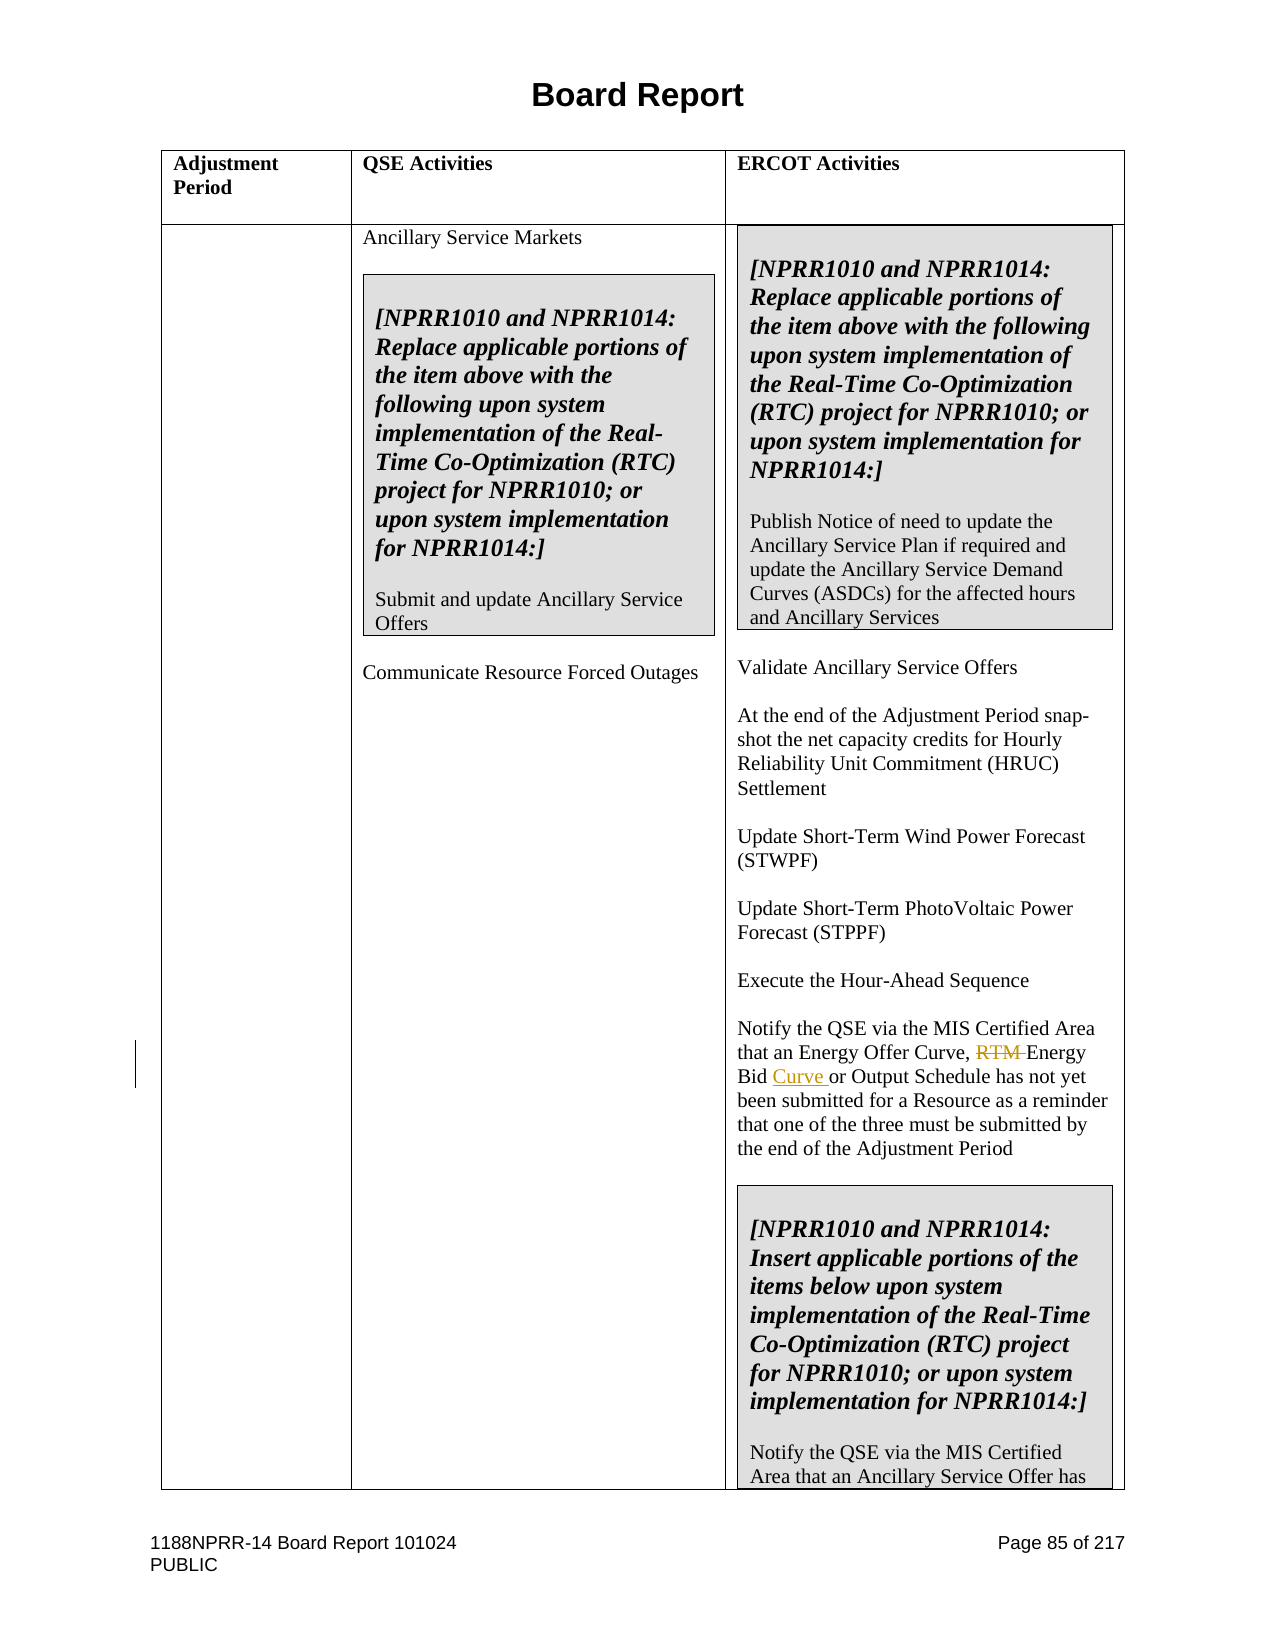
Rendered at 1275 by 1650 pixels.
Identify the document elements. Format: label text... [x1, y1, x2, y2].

table_header ERCOT Activities [726, 151, 1124, 224]
table_header QSE Activities [352, 151, 725, 224]
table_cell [352, 225, 725, 1489]
table_header Adjustment Period [162, 151, 351, 224]
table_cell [726, 225, 1124, 1489]
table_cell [162, 225, 351, 1489]
